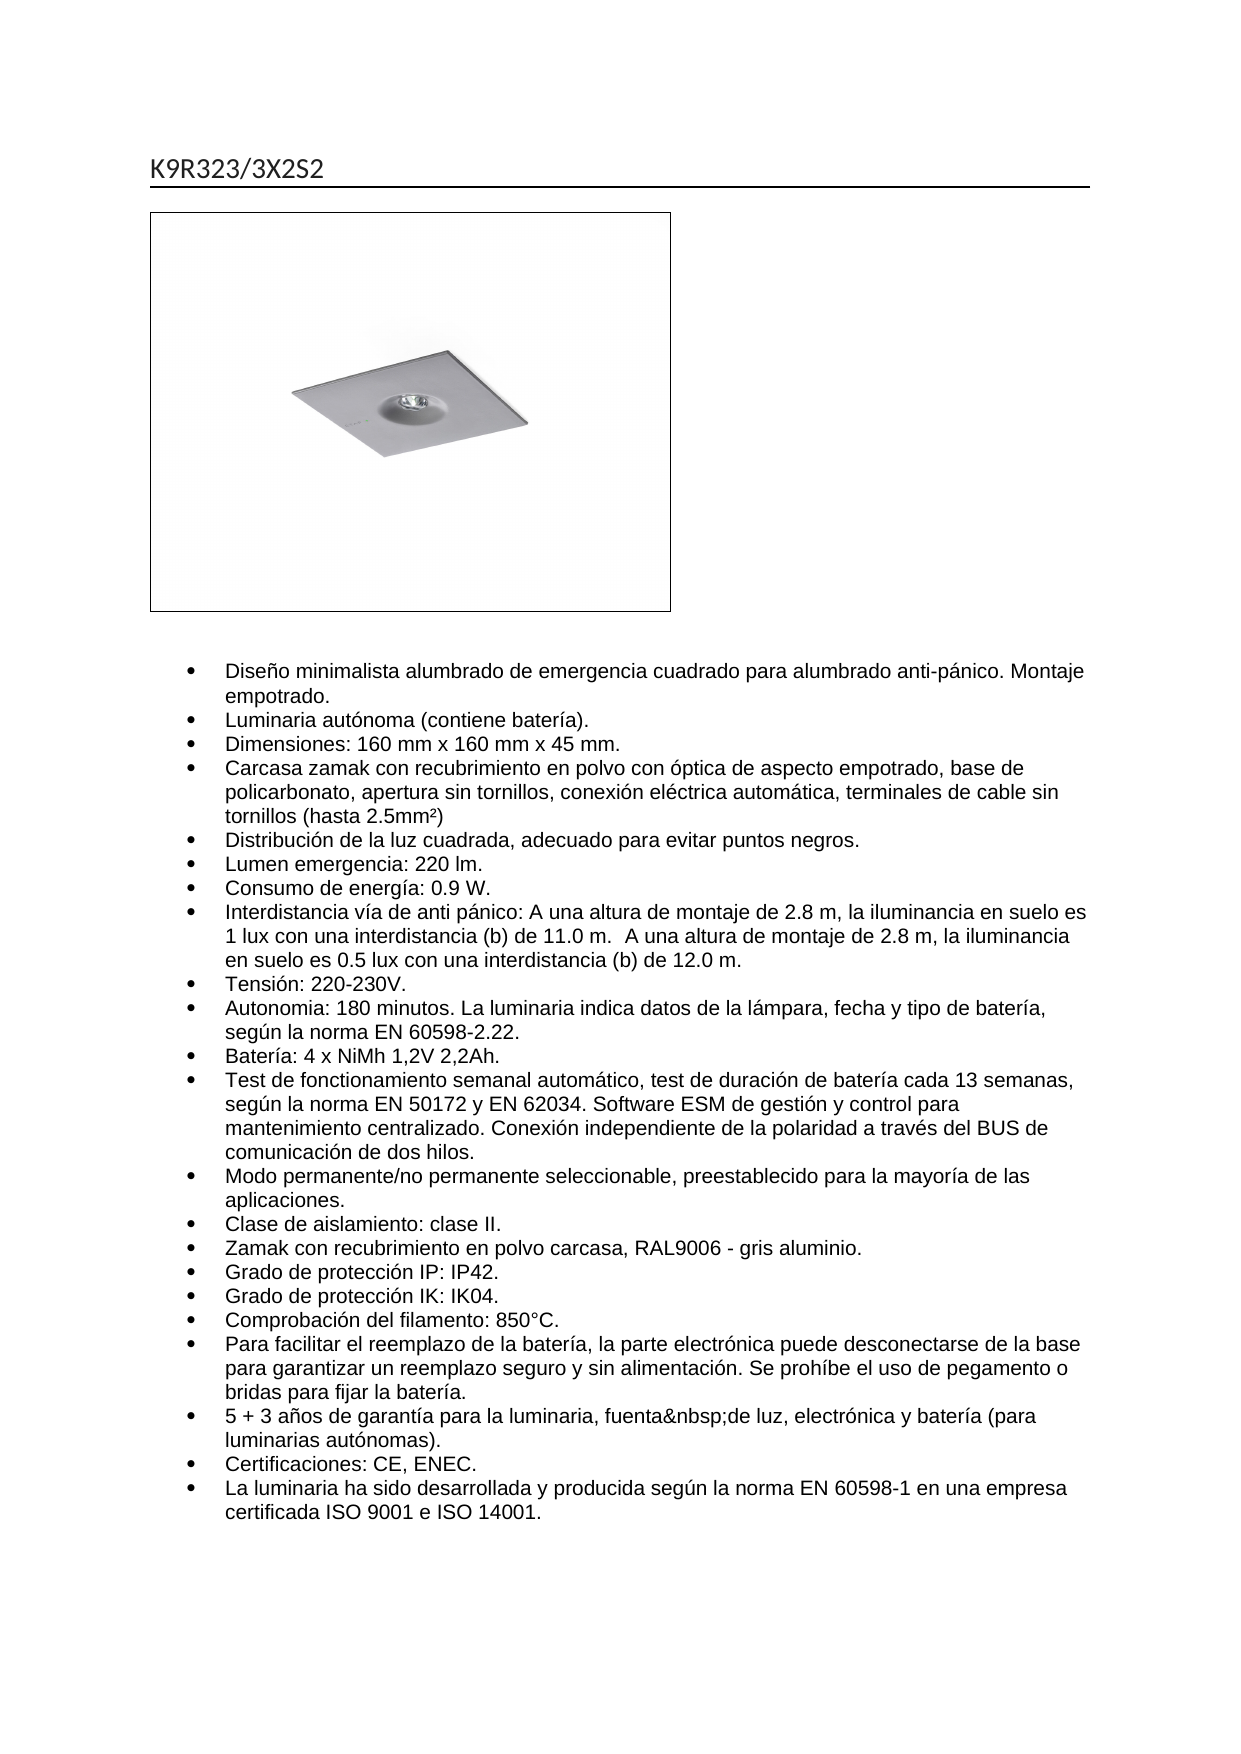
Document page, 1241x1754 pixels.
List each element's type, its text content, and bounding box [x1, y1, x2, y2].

list Luminaria autónoma (contiene batería). [187, 707, 1090, 731]
list Dimensiones: 160 mm x 160 mm x 45 mm. [187, 731, 1090, 756]
list Zamak con recubrimiento en polvo carcasa, RAL9006 - gris aluminio. [187, 1236, 1090, 1260]
list Tensión: 220-230V. [187, 972, 1090, 996]
picture [151, 213, 670, 611]
list Diseño minimalista alumbrado de emergencia cuadrado para alumbrado anti-pánico. Montaje empotrado. [187, 659, 1090, 707]
list Batería: 4 x NiMh 1,2V 2,2Ah. [187, 1044, 1090, 1068]
list 5 + 3 años de garantía para la luminaria, fuenta&nbsp;de luz, electrónica y batería (para luminarias autónomas). [187, 1404, 1090, 1452]
list Modo permanente/no permanente seleccionable, preestablecido para la mayoría de las aplicaciones. [187, 1164, 1090, 1212]
list Comprobación del filamento: 850°C. [187, 1308, 1090, 1332]
list Interdistancia vía de anti pánico: A una altura de montaje de 2.8 m, la iluminancia en suelo es 1 lux con una interdistancia (b) de 11.0 m. A una altura de montaje de 2.8 m, la iluminancia en suelo es 0.5 lux con una interdistancia (b) de 12.0 m. [187, 900, 1090, 972]
list Test de fonctionamiento semanal automático, test de duración de batería cada 13 semanas, según la norma EN 50172 y EN 62034. Software ESM de gestión y control para mantenimiento centralizado. Conexión independiente de la polaridad a través del BUS de comunicación de dos hilos. [187, 1068, 1090, 1164]
list Grado de protección IP: IP42. [187, 1260, 1090, 1284]
list Clase de aislamiento: clase II. [187, 1212, 1090, 1236]
list Lumen emergencia: 220 lm. [187, 852, 1090, 876]
text K9R323/3X2S2 [150, 150, 1090, 186]
list Consumo de energía: 0.9 W. [187, 876, 1090, 900]
list Autonomia: 180 minutos. La luminaria indica datos de la lámpara, fecha y tipo de batería, según la norma EN 60598-2.22. [187, 996, 1090, 1044]
list Para facilitar el reemplazo de la batería, la parte electrónica puede desconectarse de la base para garantizar un reemplazo seguro y sin alimentación. Se prohíbe el uso de pegamento o bridas para fijar la batería. [187, 1332, 1090, 1404]
list Certificaciones: CE, ENEC. [187, 1452, 1090, 1476]
list Distribución de la luz cuadrada, adecuado para evitar puntos negros. [187, 827, 1090, 852]
list Grado de protección IK: IK04. [187, 1284, 1090, 1308]
list Carcasa zamak con recubrimiento en polvo con óptica de aspecto empotrado, base de policarbonato, apertura sin tornillos, conexión eléctrica automática, terminales de cable sin tornillos (hasta 2.5mm²) [187, 756, 1090, 827]
list La luminaria ha sido desarrollada y producida según la norma EN 60598-1 en una empresa certificada ISO 9001 e ISO 14001. [187, 1476, 1090, 1524]
